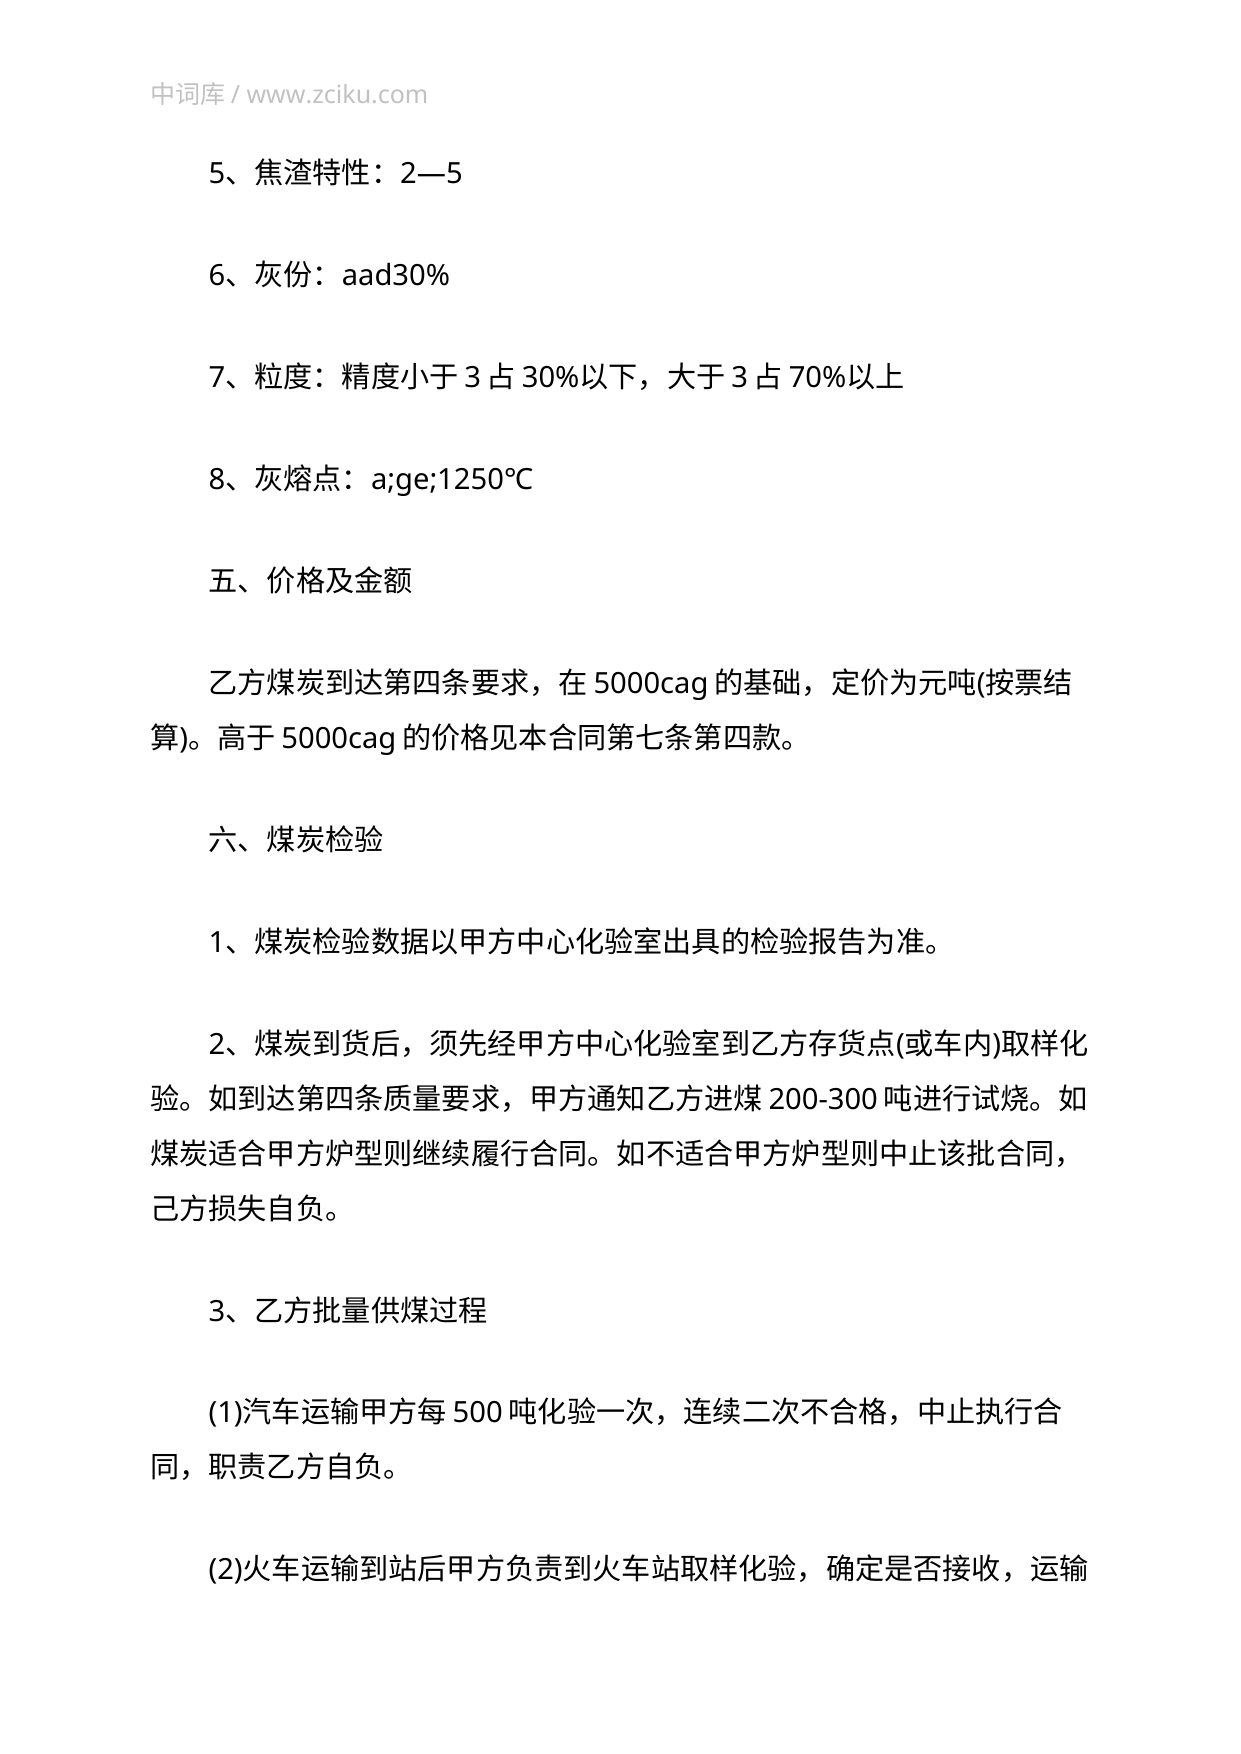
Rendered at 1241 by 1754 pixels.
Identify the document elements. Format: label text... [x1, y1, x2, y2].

text 5、焦渣特性：2―5 [150, 150, 1090, 192]
text 六、煤炭检验 [150, 817, 1090, 859]
text 1、煤炭检验数据以甲方中心化验室出具的检验报告为准。 [150, 918, 1090, 961]
text 3、乙方批量供煤过程 [150, 1287, 1090, 1329]
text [150, 1546, 1090, 1588]
text 8、灰熔点：a;ge;1250℃ [150, 456, 1090, 498]
text 7、粒度：精度小于3占30%以下，大于3占70%以上 [150, 354, 1090, 396]
text 6、灰份：aad30% [150, 252, 1090, 294]
text 乙方煤炭到达第四条要求，在5000cag的基础，定价为元吨(按票结算)。高于5000cag的价格见本合同第七条第四款。 [150, 660, 1090, 757]
text (1)汽车运输甲方每500吨化验一次，连续二次不合格，中止执行合同，职责乙方自负。 [150, 1389, 1090, 1486]
text 五、价格及金额 [150, 558, 1090, 600]
text 2、煤炭到货后，须先经甲方中心化验室到乙方存货点(或车内)取样化验。如到达第四条质量要求，甲方通知乙方进煤200-300吨进行试烧。如煤炭适合甲方炉型则继续履行合同。如不适合甲方炉型则中止该批合同，己方损失自负。 [150, 1020, 1090, 1228]
